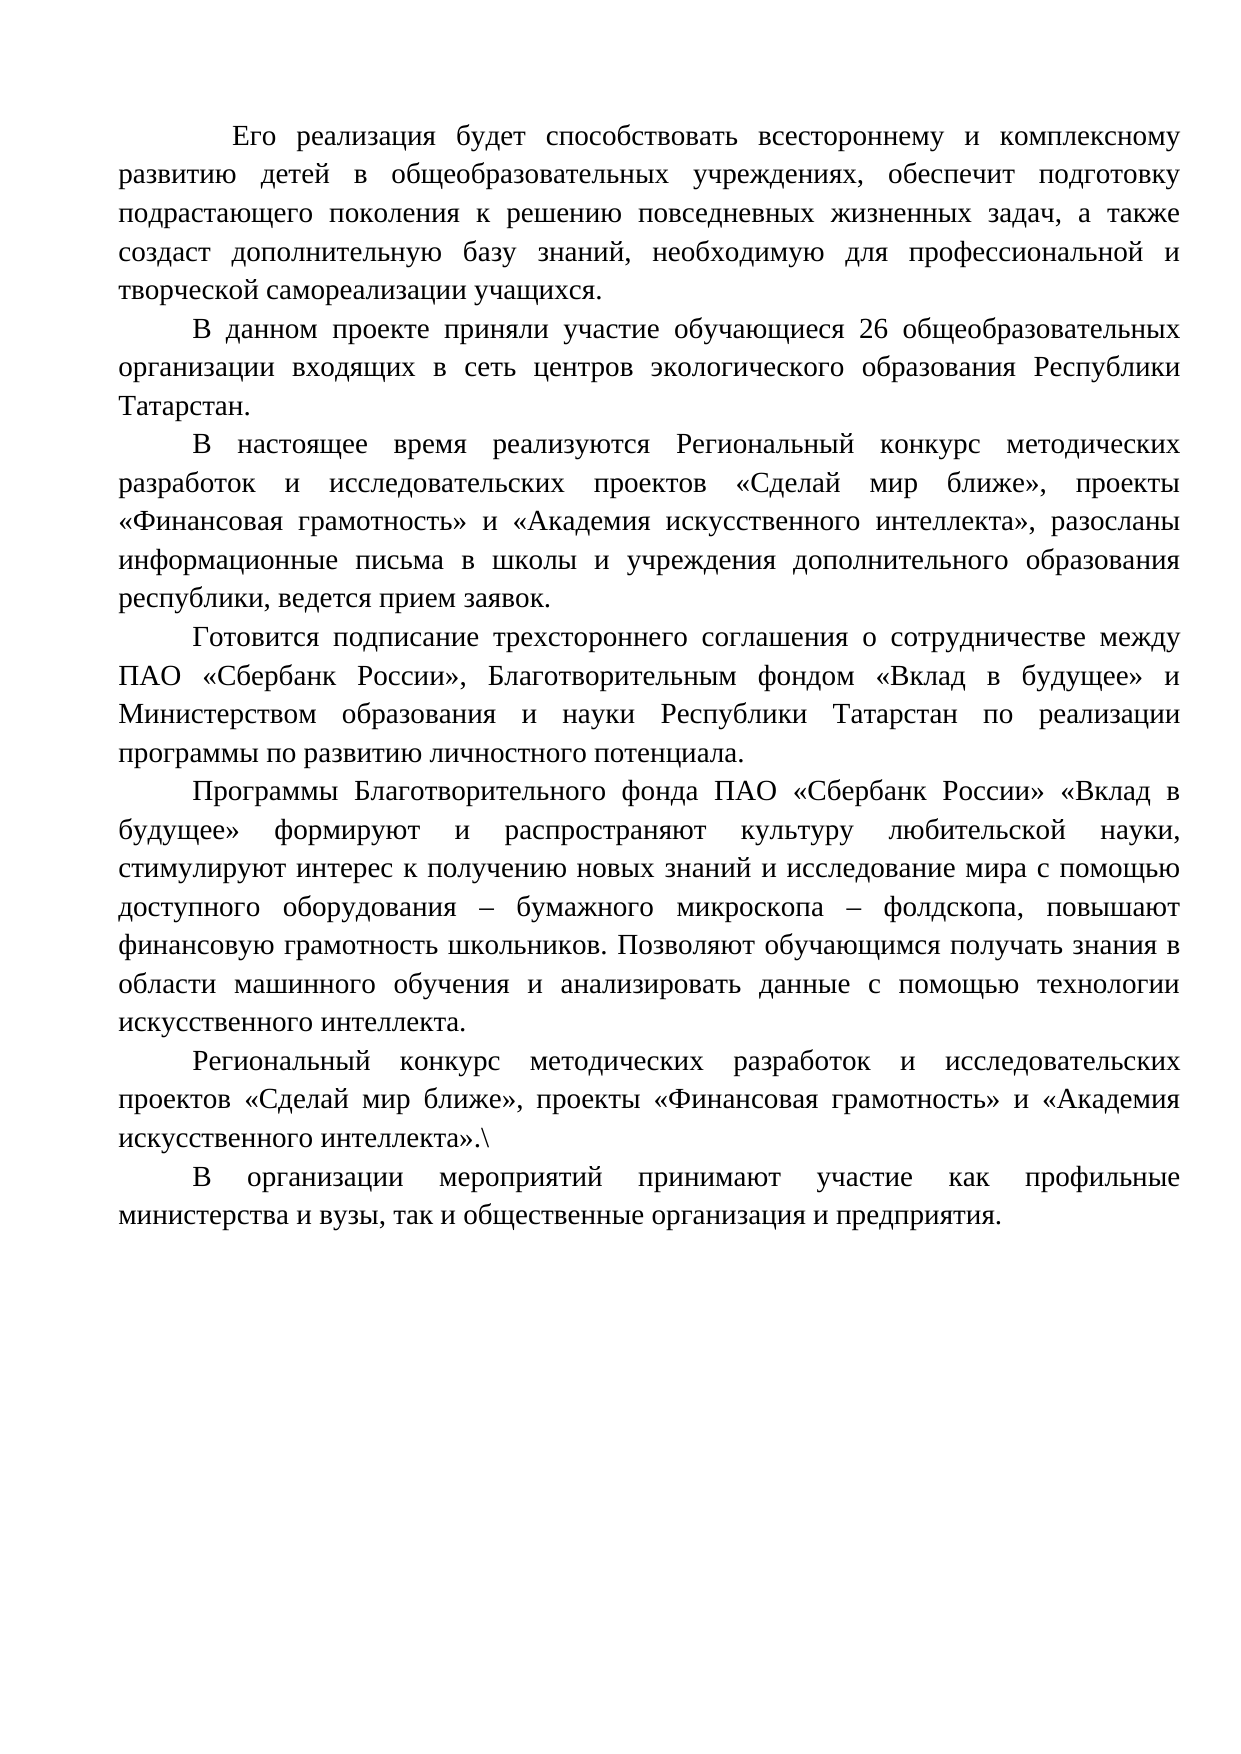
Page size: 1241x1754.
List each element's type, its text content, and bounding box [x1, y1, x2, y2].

text Готовится подписание трехстороннего соглашения о сотрудничестве между ПАО «Сбербанк России», Благотворительным фондом «Вклад в будущее» и Министерством образования и науки Республики Татарстан по реализации программы по развитию личностного потенциала. [118, 619, 1181, 768]
text Программы Благотворительного фонда ПАО «Сбербанк России» «Вклад в будущее» формируют и распространяют культуру любительской науки, стимулируют интерес к получению новых знаний и исследование мира с помощью доступного оборудования – бумажного микроскопа – фолдскопа, повышают финансовую грамотность школьников. Позволяют обучающимся получать знания в области машинного обучения и анализировать данные с помощью технологии искусственного интеллекта. [118, 773, 1181, 1038]
text Региональный конкурс методических разработок и исследовательских проектов «Сделай мир ближе», проекты «Финансовая грамотность» и «Академия искусственного интеллекта».\ [118, 1043, 1181, 1154]
text В настоящее время реализуются Региональный конкурс методических разработок и исследовательских проектов «Сделай мир ближе», проекты «Финансовая грамотность» и «Академия искусственного интеллекта», разосланы информационные письма в школы и учреждения дополнительного образования республики, ведется прием заявок. [118, 426, 1181, 614]
text Его реализация будет способствовать всестороннему и комплексному развитию детей в общеобразовательных учреждениях, обеспечит подготовку подрастающего поколения к решению повседневных жизненных задач, а также создаст дополнительную базу знаний, необходимую для профессиональной и творческой самореализации учащихся. [118, 118, 1181, 306]
text В данном проекте приняли участие обучающиеся 26 общеобразовательных организации входящих в сеть центров экологического образования Республики Татарстан. [118, 311, 1181, 421]
text В организации мероприятий принимают участие как профильные министерства и вузы, так и общественные организация и предприятия. [118, 1159, 1181, 1231]
